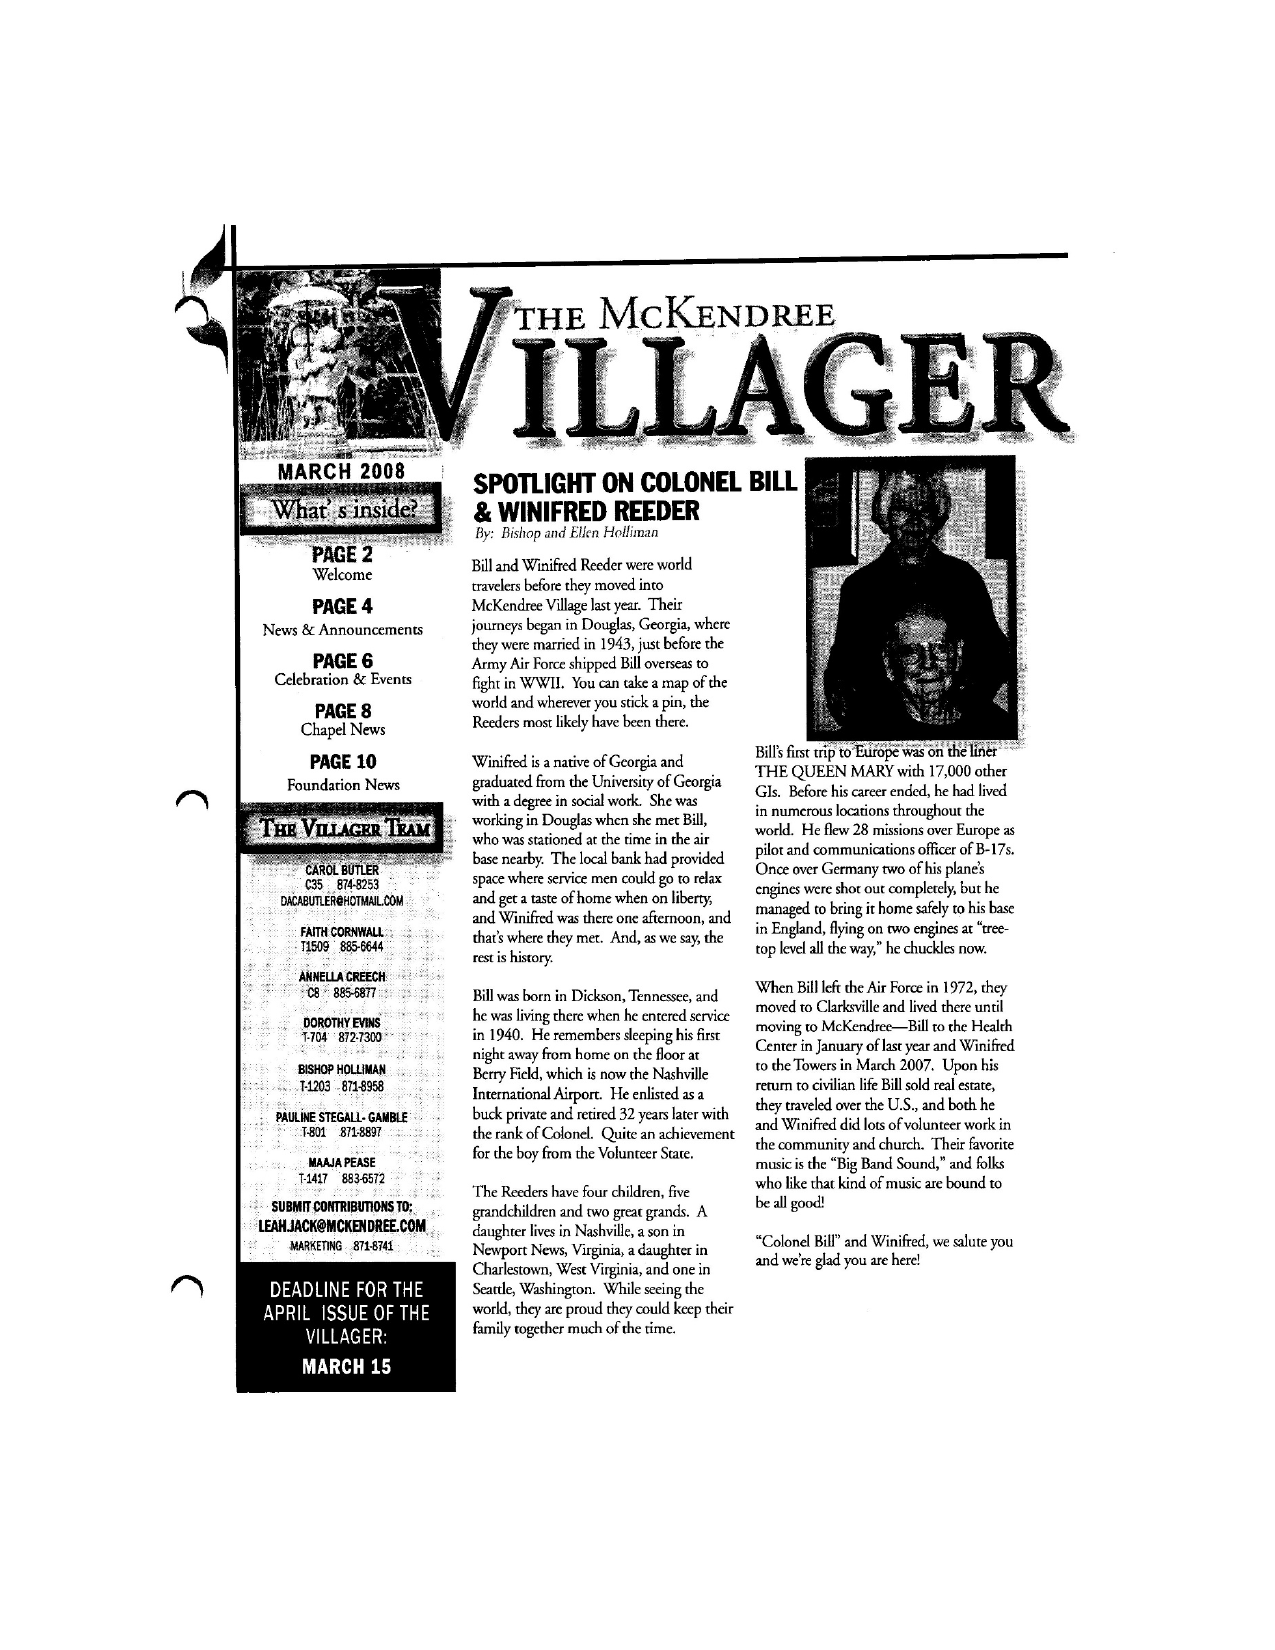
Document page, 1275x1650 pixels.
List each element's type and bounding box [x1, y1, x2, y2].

picture [150, 150, 1125, 1434]
